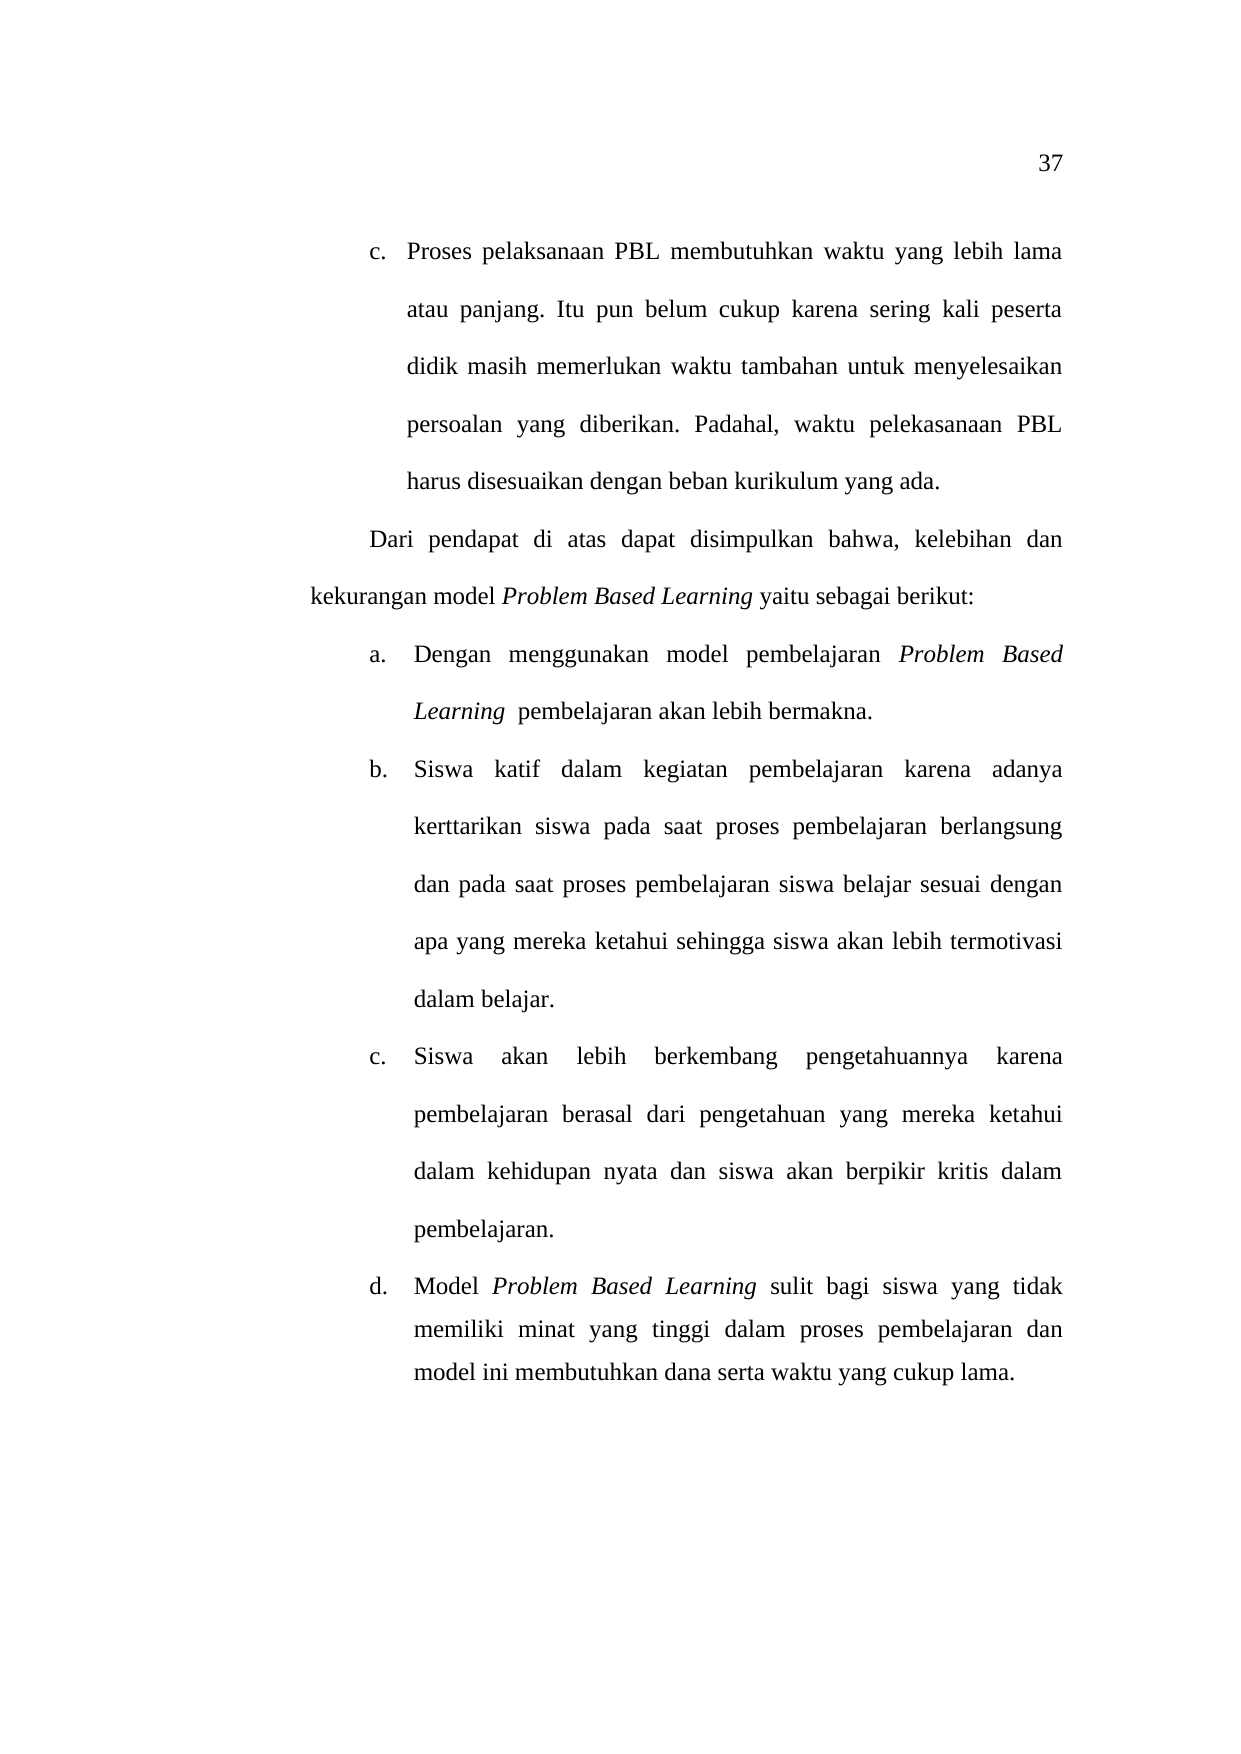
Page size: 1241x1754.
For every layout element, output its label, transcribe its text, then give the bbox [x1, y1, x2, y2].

list Model Problem Based Learning sulit bagi siswa yang tidak memiliki minat yang tinggi dalam proses pembelajaran dan model ini membutuhkan dana serta waktu yang cukup lama. [369, 1271, 1063, 1386]
list Siswa akan lebih berkembang pengetahuannya karena pembelajaran berasal dari pengetahuan yang mereka ketahui dalam kehidupan nyata dan siswa akan berpikir kritis dalam pembelajaran. [369, 1041, 1063, 1242]
list Dengan menggunakan model pembelajaran Problem Based Learning pembelajaran akan lebih bermakna. [369, 639, 1063, 725]
list Proses pelaksanaan PBL membutuhkan waktu yang lebih lama atau panjang. Itu pun belum cukup karena sering kali peserta didik masih memerlukan waktu tambahan untuk menyelesaikan persoalan yang diberikan. Padahal, waktu pelekasanaan PBL harus disesuaikan dengan beban kurikulum yang ada. [369, 236, 1063, 495]
list Siswa katif dalam kegiatan pembelajaran karena adanya kerttarikan siswa pada saat proses pembelajaran berlangsung dan pada saat proses pembelajaran siswa belajar sesuai dengan apa yang mereka ketahui sehingga siswa akan lebih termotivasi dalam belajar. [369, 754, 1063, 1012]
list Dari pendapat di atas dapat disimpulkan bahwa, kelebihan dan kekurangan model Problem Based Learning yaitu sebagai berikut: [310, 524, 1063, 610]
